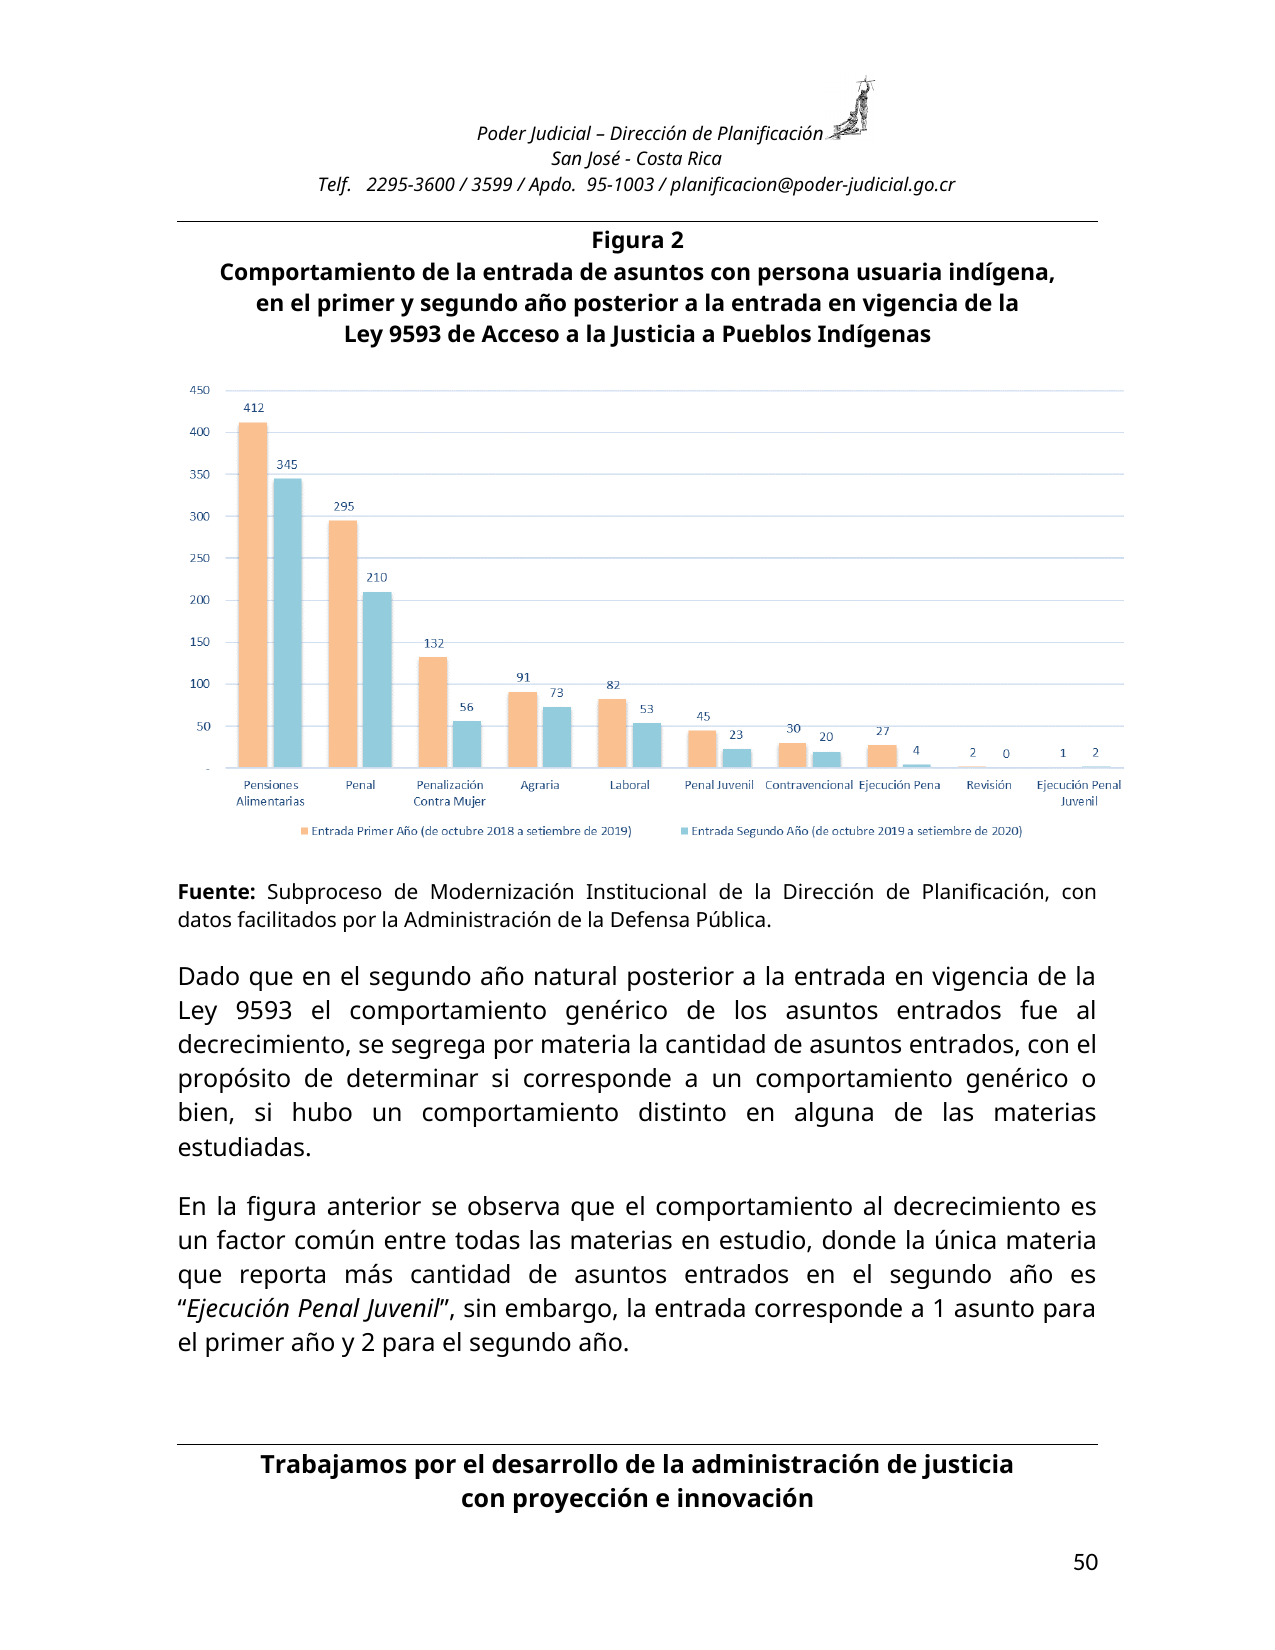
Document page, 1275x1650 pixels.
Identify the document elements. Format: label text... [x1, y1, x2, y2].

text Ley 9593 de Acceso a la Justicia a Pueblos Indígenas [177, 318, 1098, 349]
text Comportamiento de la entrada de asuntos con persona usuaria indígena, [177, 256, 1098, 287]
text en el primer y segundo año posterior a la entrada en vigencia de la [177, 287, 1098, 318]
text Figura 2 [177, 224, 1098, 256]
text En la figura anterior se observa que el comportamiento al decrecimiento es un factor común entre todas las materias en estudio, donde la única materia que reporta más cantidad de asuntos entrados en el segundo año es “Ejecución Penal Juvenil”, sin embargo, la entrada corresponde a 1 asunto para el primer año y 2 para el segundo año. [177, 1188, 1098, 1358]
text Fuente: Subproceso de Modernización Institucional de la Dirección de Planificación, con datos facilitados por la Administración de la Defensa Pública. [177, 877, 1098, 934]
picture [823, 73, 877, 141]
picture [177, 374, 1140, 852]
text Dado que en el segundo año natural posterior a la entrada en vigencia de la Ley 9593 el comportamiento genérico de los asuntos entrados fue al decrecimiento, se segrega por materia la cantidad de asuntos entrados, con el propósito de determinar si corresponde a un comportamiento genérico o bien, si hubo un comportamiento distinto en alguna de las materias estudiadas. [177, 959, 1098, 1163]
